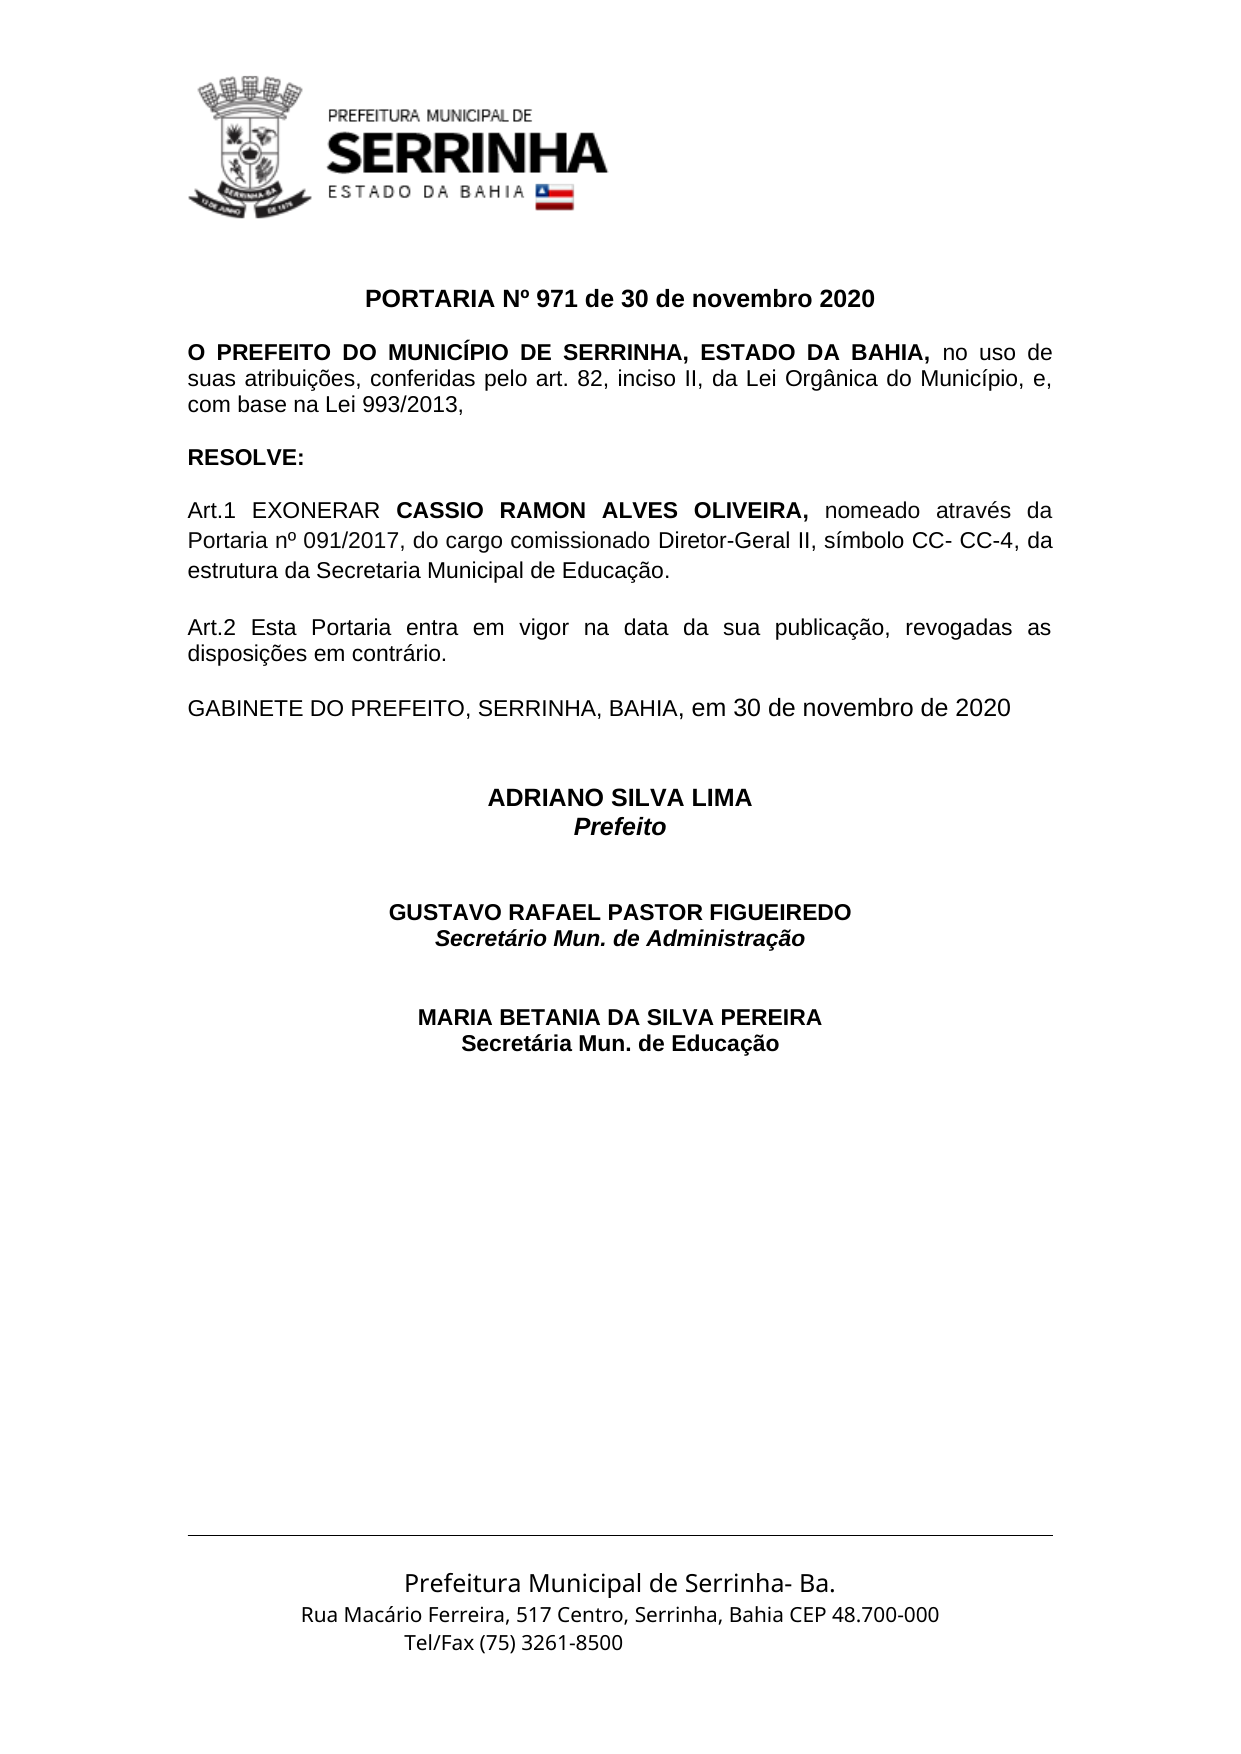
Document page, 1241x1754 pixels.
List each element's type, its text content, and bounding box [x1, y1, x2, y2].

text Secretário Mun. de Administração [187, 925, 1053, 951]
text MARIA BETANIA DA SILVA PEREIRA [187, 1004, 1053, 1030]
text Art.1 EXONERAR CASSIO RAMON ALVES OLIVEIRA, nomeado através da Portaria nº 091/2017, do cargo comissionado Diretor-Geral II, símbolo CC- CC-4, da estrutura da Secretaria Municipal de Educação. [187, 497, 1053, 584]
picture [187, 73, 609, 222]
text O PREFEITO DO MUNICÍPIO DE SERRINHA, ESTADO DA BAHIA, no uso de suas atribuições, conferidas pelo art. 82, inciso II, da Lei Orgânica do Município, e, com base na Lei 993/2013, [187, 339, 1053, 418]
text PORTARIA Nº 971 de 30 de novembro 2020 [187, 284, 1053, 312]
text RESOLVE: [187, 444, 1053, 471]
text Secretária Mun. de Educação [187, 1030, 1053, 1057]
text Art.2 Esta Portaria entra em vigor na data da sua publicação, revogadas as disposições em contrário. [187, 614, 1053, 667]
text GABINETE DO PREFEITO, SERRINHA, BAHIA, em 30 de novembro de 2020 [187, 693, 1053, 722]
text GUSTAVO RAFAEL PASTOR FIGUEIREDO [187, 898, 1053, 925]
text ADRIANO SILVA LIMA [187, 783, 1053, 812]
text Prefeito [187, 812, 1053, 841]
